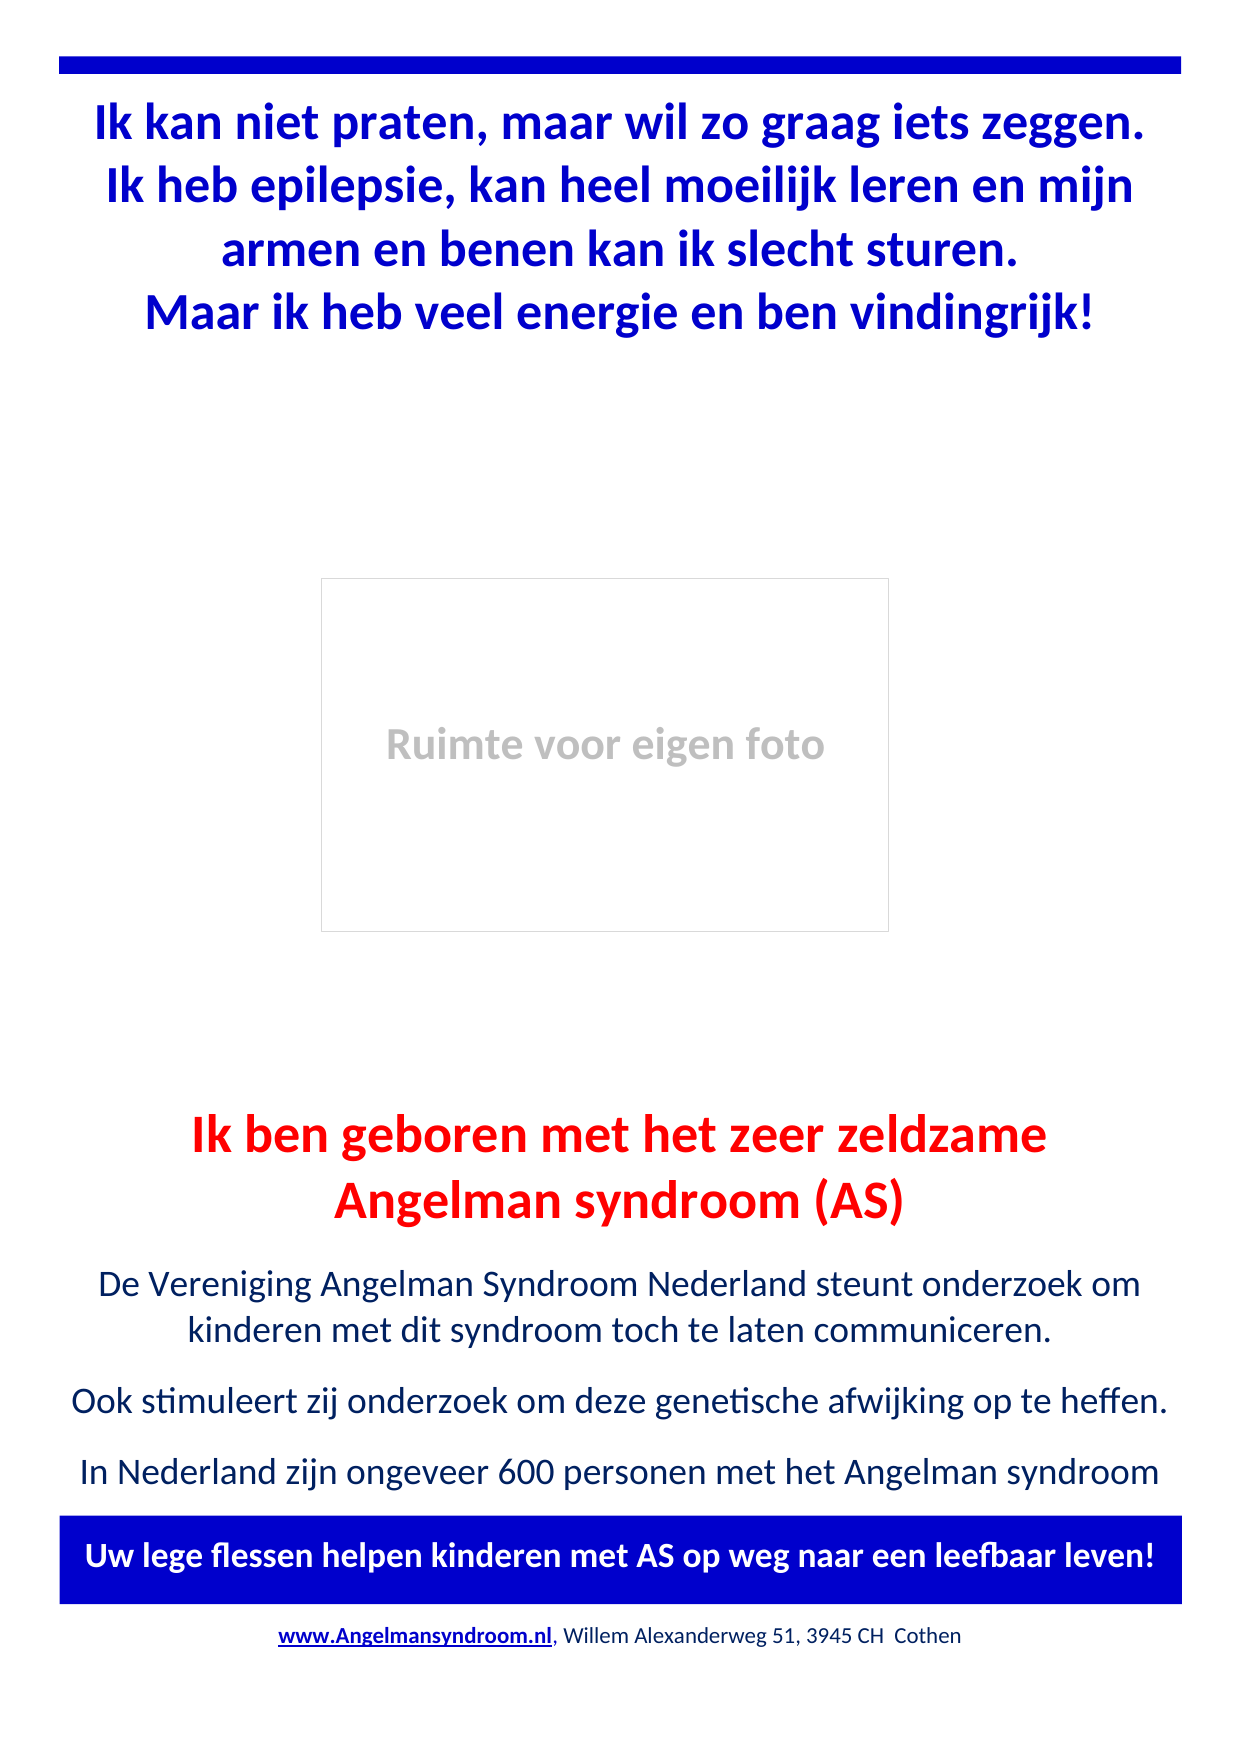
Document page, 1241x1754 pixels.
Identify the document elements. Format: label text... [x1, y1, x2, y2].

text www.Angelmansyndroom.nl, Willem Alexanderweg 51, 3945 CH Cothen [59, 1621, 1181, 1649]
text Ik ben geboren met het zeer zeldzame [59, 1099, 1181, 1166]
text Maar ik heb veel energie en ben vindingrijk! [59, 279, 1181, 343]
text Ook stimuleert zij onderzoek om deze genetische afwijking op te heffen. [59, 1377, 1181, 1423]
text Ik kan niet praten, maar wil zo graag iets zeggen. [59, 89, 1181, 152]
text Ik heb epilepsie, kan heel moeilijk leren en mijn armen en benen kan ik slecht sturen. [59, 152, 1181, 279]
text Angelman syndroom (AS) [59, 1166, 1181, 1232]
text De Vereniging Angelman Syndroom Nederland steunt onderzoek om kinderen met dit syndroom toch te laten communiceren. [59, 1260, 1181, 1351]
text In Nederland zijn ongeveer 600 personen met het Angelman syndroom [59, 1448, 1181, 1494]
